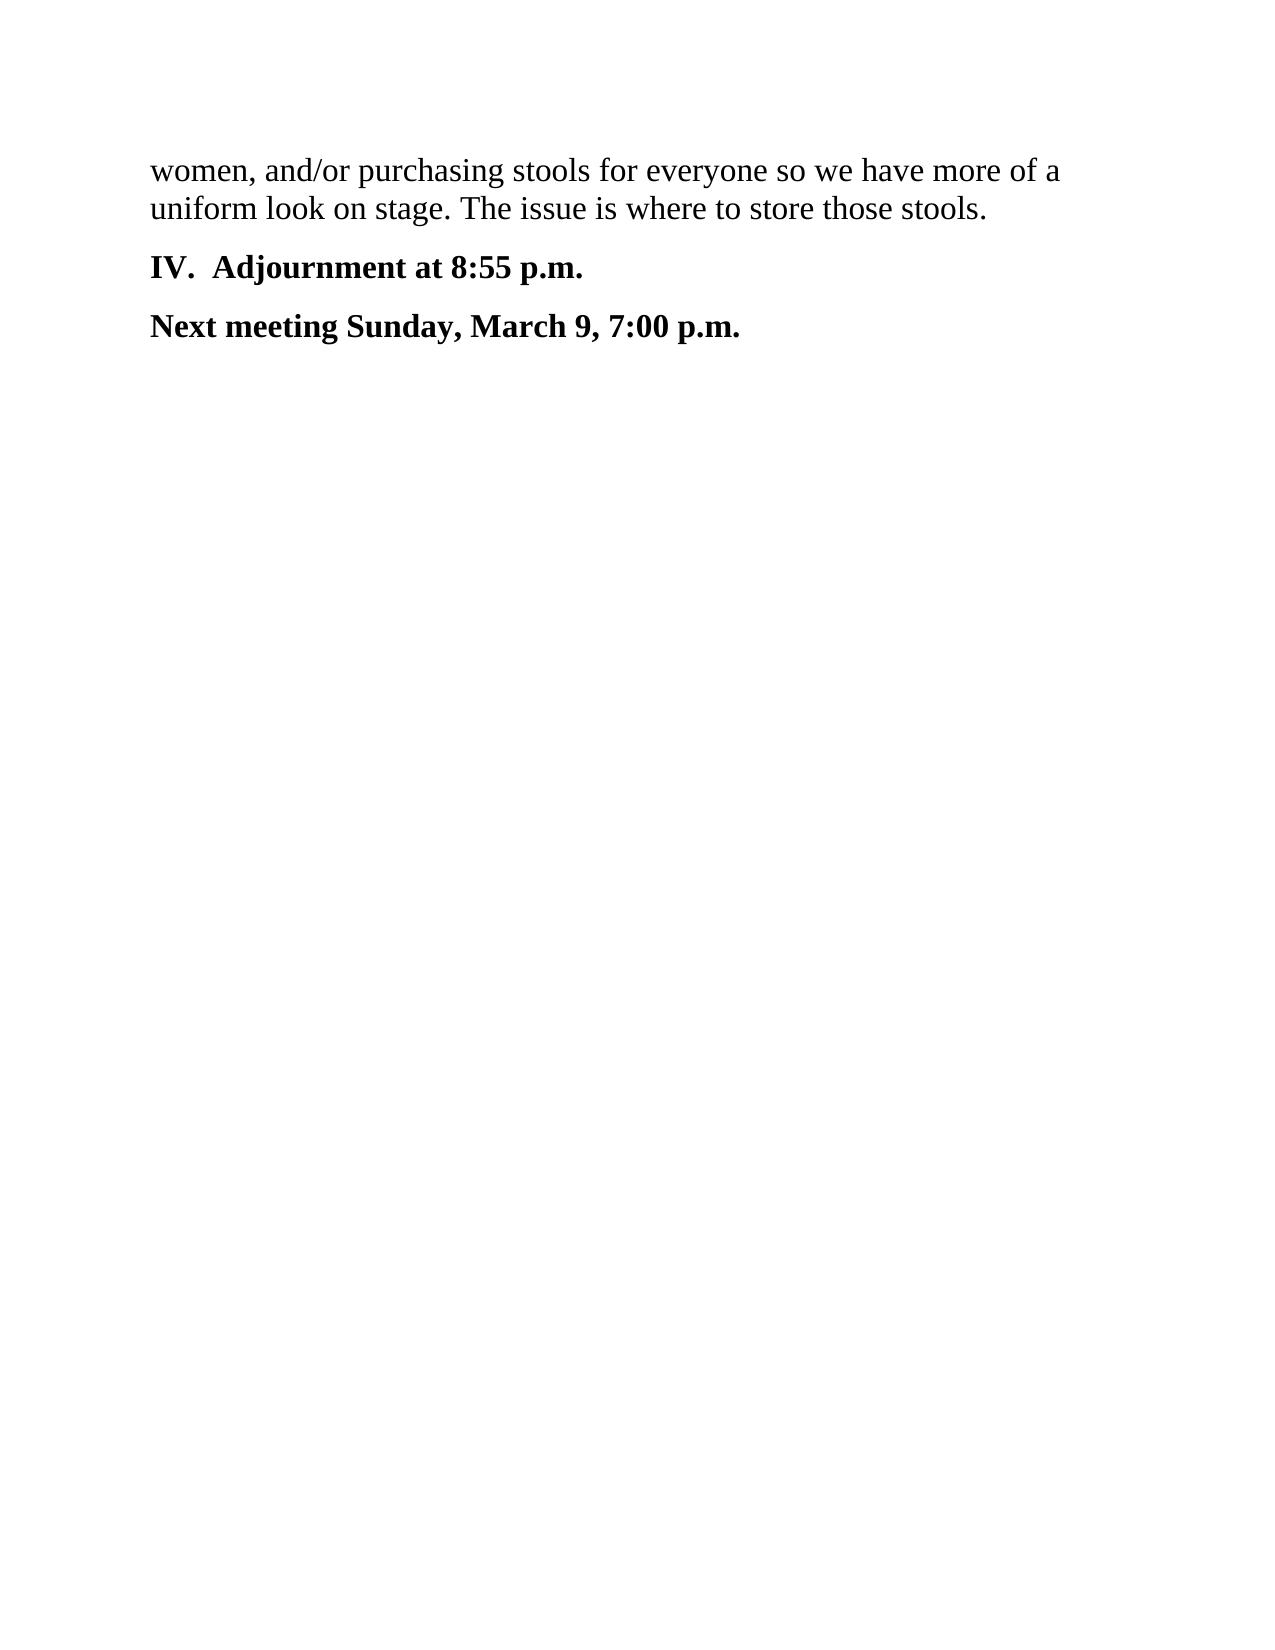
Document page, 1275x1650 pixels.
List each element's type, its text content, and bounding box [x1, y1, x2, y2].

text IV. Adjournment at 8:55 p.m. [150, 247, 1125, 286]
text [150, 150, 1125, 227]
text Next meeting Sunday, March 9, 7:00 p.m. [150, 307, 1125, 345]
